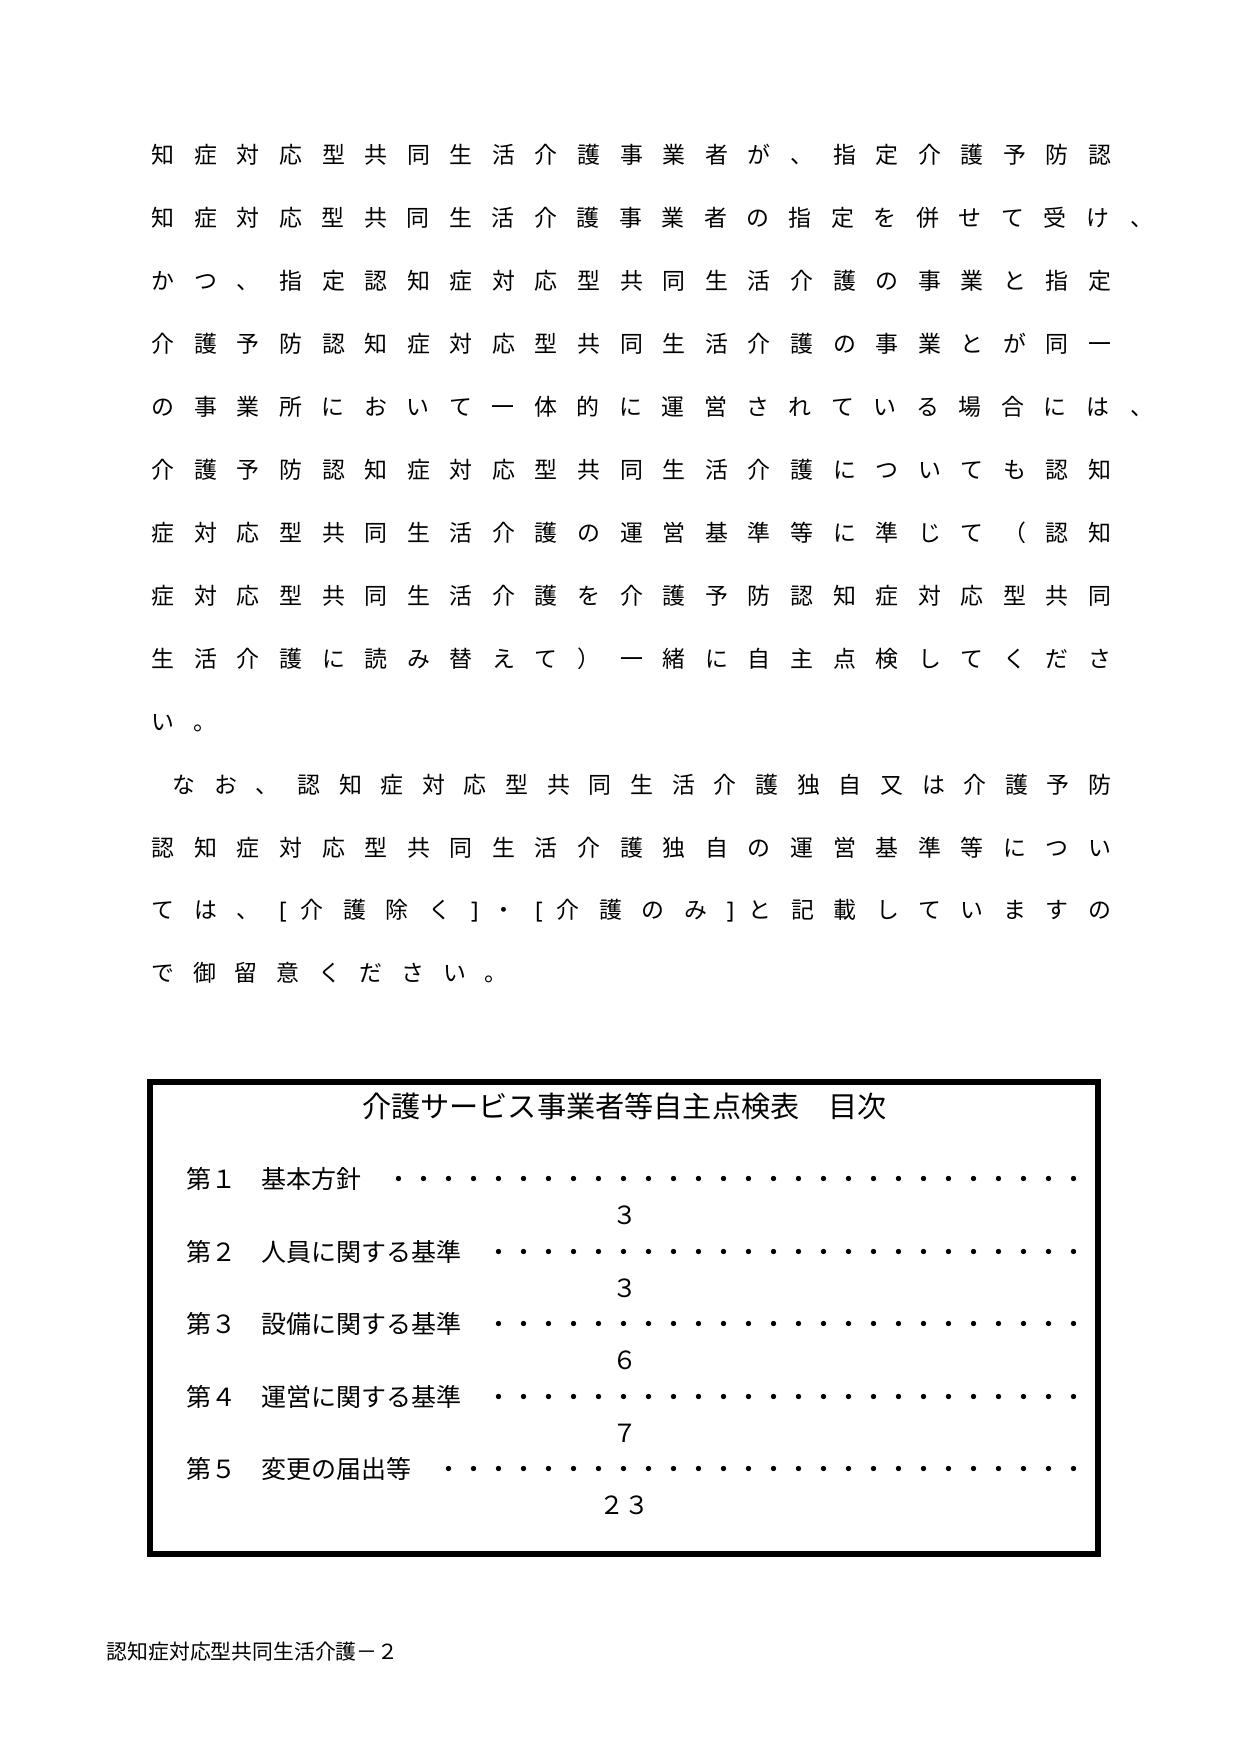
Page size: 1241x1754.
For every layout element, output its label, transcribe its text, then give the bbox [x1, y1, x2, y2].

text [131, 122, 1131, 752]
text なお、認知症対応型共同生活介護独自又は介護予防認知症対応型共同生活介護独自の運営基準等については、[介護除く]・[介護のみ]と記載していますので御留意ください。 [151, 752, 1131, 1003]
text （注）本文中の表記については、以下のとおり略しています。 [110, 1066, 1131, 1098]
